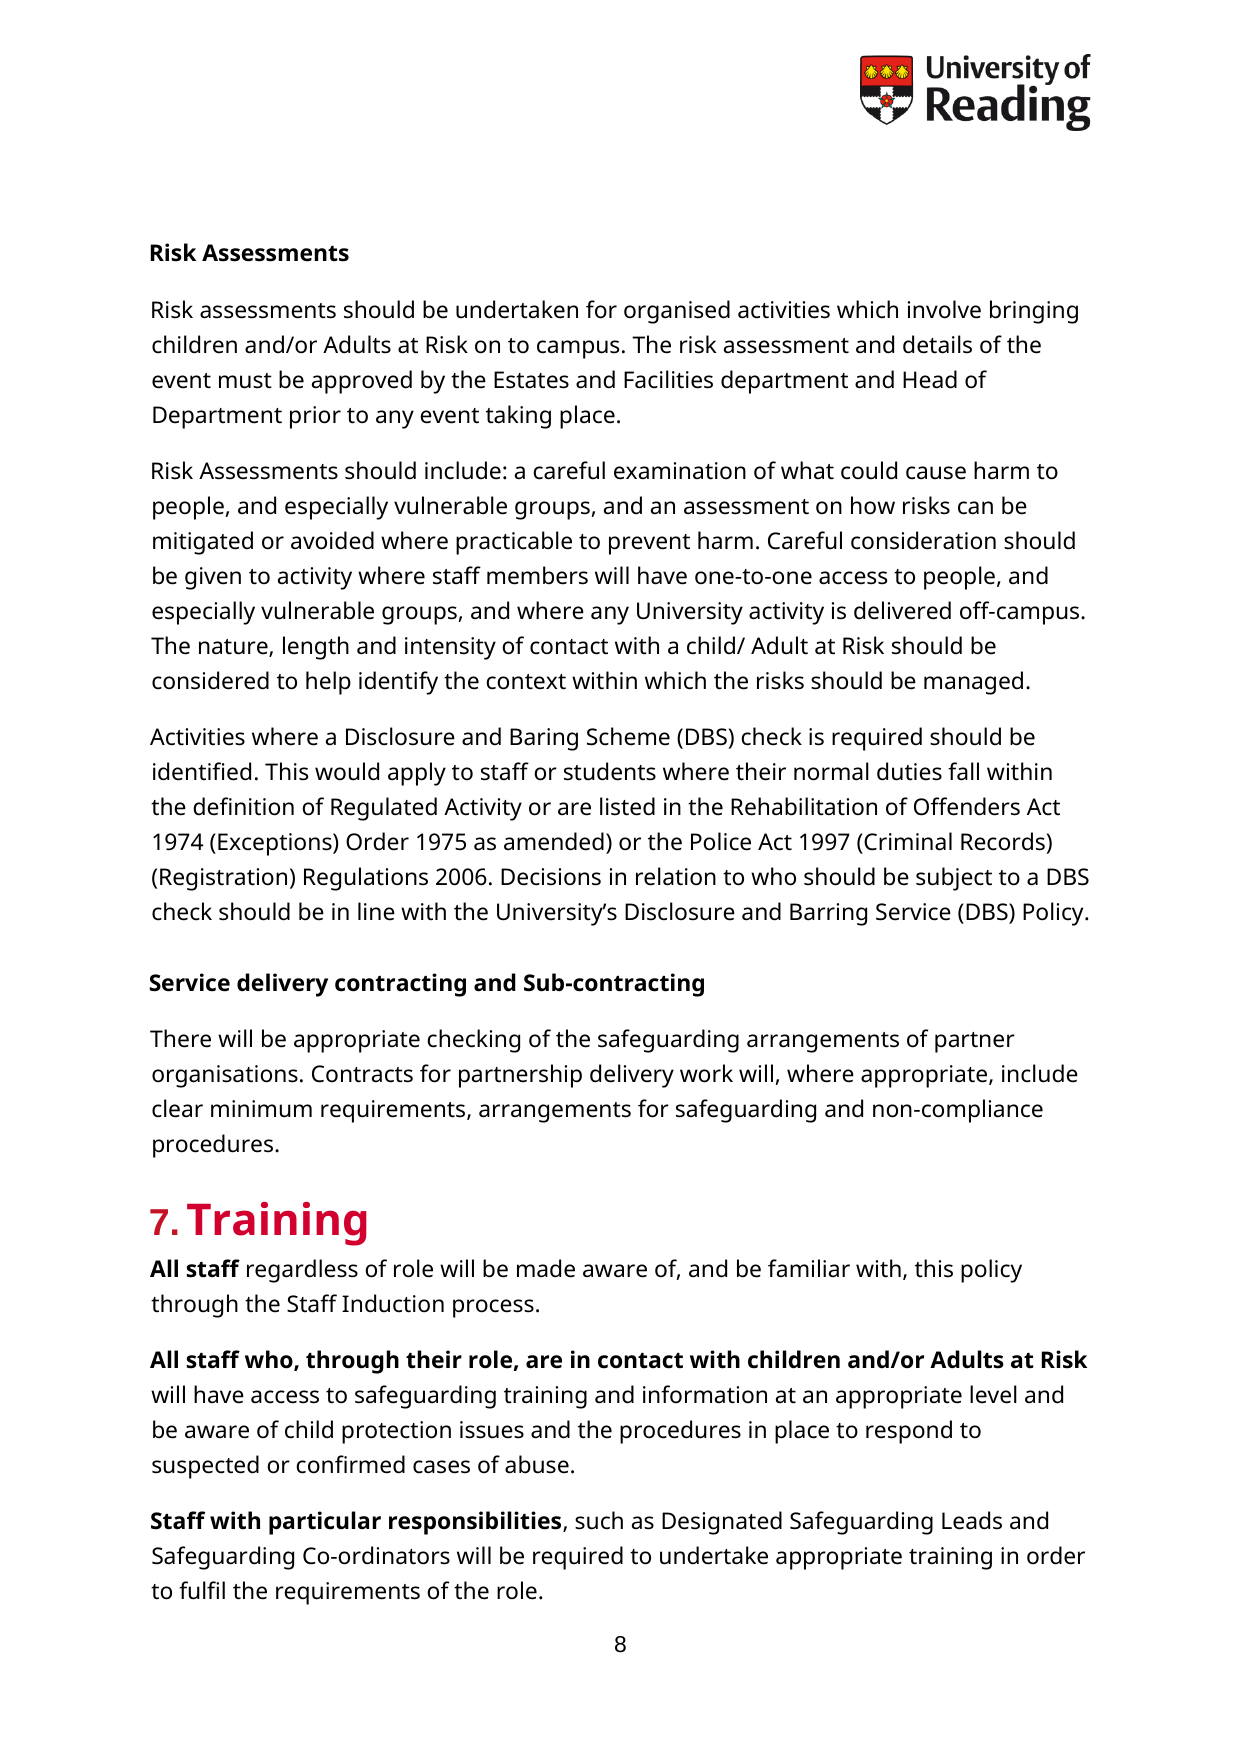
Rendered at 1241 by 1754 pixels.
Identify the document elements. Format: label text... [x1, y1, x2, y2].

text Activities where a Disclosure and Baring Scheme (DBS) check is required should be identified. This would apply to staff or students where their normal duties fall within the definition of Regulated Activity or are listed in the Rehabilitation of Offenders Act 1974 (Exceptions) Order 1975 as amended) or the Police Act 1997 (Criminal Records) (Registration) Regulations 2006. Decisions in relation to who should be subject to a DBS check should be in line with the University’s Disclosure and Barring Service (DBS) Policy. [150, 721, 1091, 927]
subtitle Training [148, 1188, 1091, 1248]
picture [860, 54, 1091, 131]
text There will be appropriate checking of the safeguarding arrangements of partner organisations. Contracts for partnership delivery work will, where appropriate, include clear minimum requirements, arrangements for safeguarding and non-compliance procedures. [150, 1023, 1091, 1160]
text Staff with particular responsibilities, such as Designated Safeguarding Leads and Safeguarding Co-ordinators will be required to undertake appropriate training in order to fulfil the requirements of the role. [150, 1505, 1091, 1606]
text Risk Assessments should include: a careful examination of what could cause harm to people, and especially vulnerable groups, and an assessment on how risks can be mitigated or avoided where practicable to prevent harm. Careful consideration should be given to activity where staff members will have one-to-one access to people, and especially vulnerable groups, and where any University activity is delivered off-campus. The nature, length and intensity of contact with a child/ Adult at Risk should be considered to help identify the context within which the risks should be managed. [150, 455, 1091, 696]
subtitle Service delivery contracting and Sub-contracting [148, 967, 1091, 998]
text Risk assessments should be undertaken for organised activities which involve bringing children and/or Adults at Risk on to campus. The risk assessment and details of the event must be approved by the Estates and Facilities department and Head of Department prior to any event taking place. [150, 293, 1091, 430]
text All staff who, through their role, are in contact with children and/or Adults at Risk will have access to safeguarding training and information at an appropriate level and be aware of child protection issues and the procedures in place to respond to suspected or confirmed cases of abuse. [150, 1344, 1091, 1480]
text All staff regardless of role will be made aware of, and be familiar with, this policy through the Staff Induction process. [150, 1253, 1091, 1319]
subtitle Risk Assessments [148, 237, 1091, 268]
